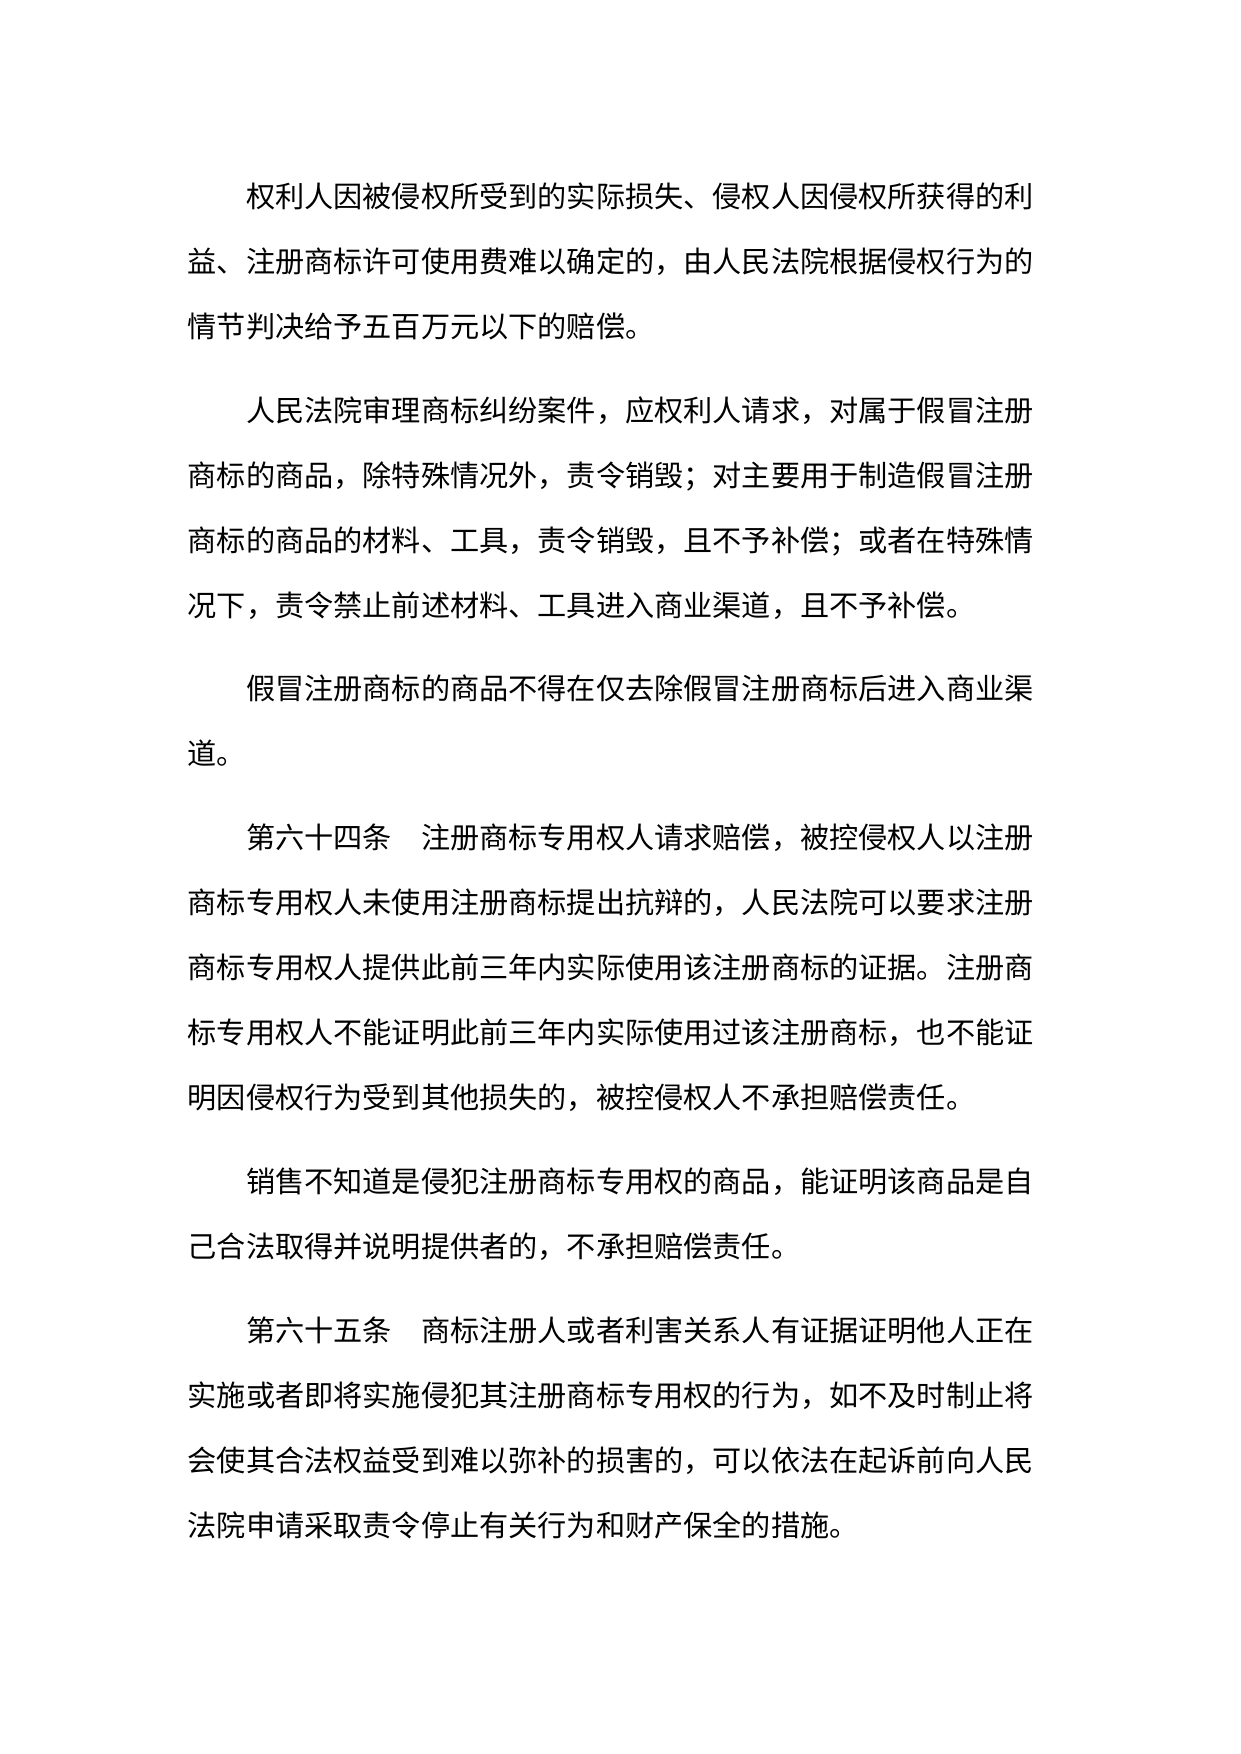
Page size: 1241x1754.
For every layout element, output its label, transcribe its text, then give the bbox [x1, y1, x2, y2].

text 第六十四条 注册商标专用权人请求赔偿，被控侵权人以注册商标专用权人未使用注册商标提出抗辩的，人民法院可以要求注册商标专用权人提供此前三年内实际使用该注册商标的证据。注册商标专用权人不能证明此前三年内实际使用过该注册商标，也不能证明因侵权行为受到其他损失的，被控侵权人不承担赔偿责任。 [187, 803, 1053, 1128]
text 假冒注册商标的商品不得在仅去除假冒注册商标后进入商业渠道。 [187, 654, 1053, 784]
text 人民法院审理商标纠纷案件，应权利人请求，对属于假冒注册商标的商品，除特殊情况外，责令销毁；对主要用于制造假冒注册商标的商品的材料、工具，责令销毁，且不予补偿；或者在特殊情况下，责令禁止前述材料、工具进入商业渠道，且不予补偿。 [187, 376, 1053, 636]
text 权利人因被侵权所受到的实际损失、侵权人因侵权所获得的利益、注册商标许可使用费难以确定的，由人民法院根据侵权行为的情节判决给予五百万元以下的赔偿。 [187, 162, 1053, 357]
text 销售不知道是侵犯注册商标专用权的商品，能证明该商品是自己合法取得并说明提供者的，不承担赔偿责任。 [187, 1147, 1053, 1277]
text 第六十五条 商标注册人或者利害关系人有证据证明他人正在实施或者即将实施侵犯其注册商标专用权的行为，如不及时制止将会使其合法权益受到难以弥补的损害的，可以依法在起诉前向人民法院申请采取责令停止有关行为和财产保全的措施。 [187, 1296, 1053, 1556]
